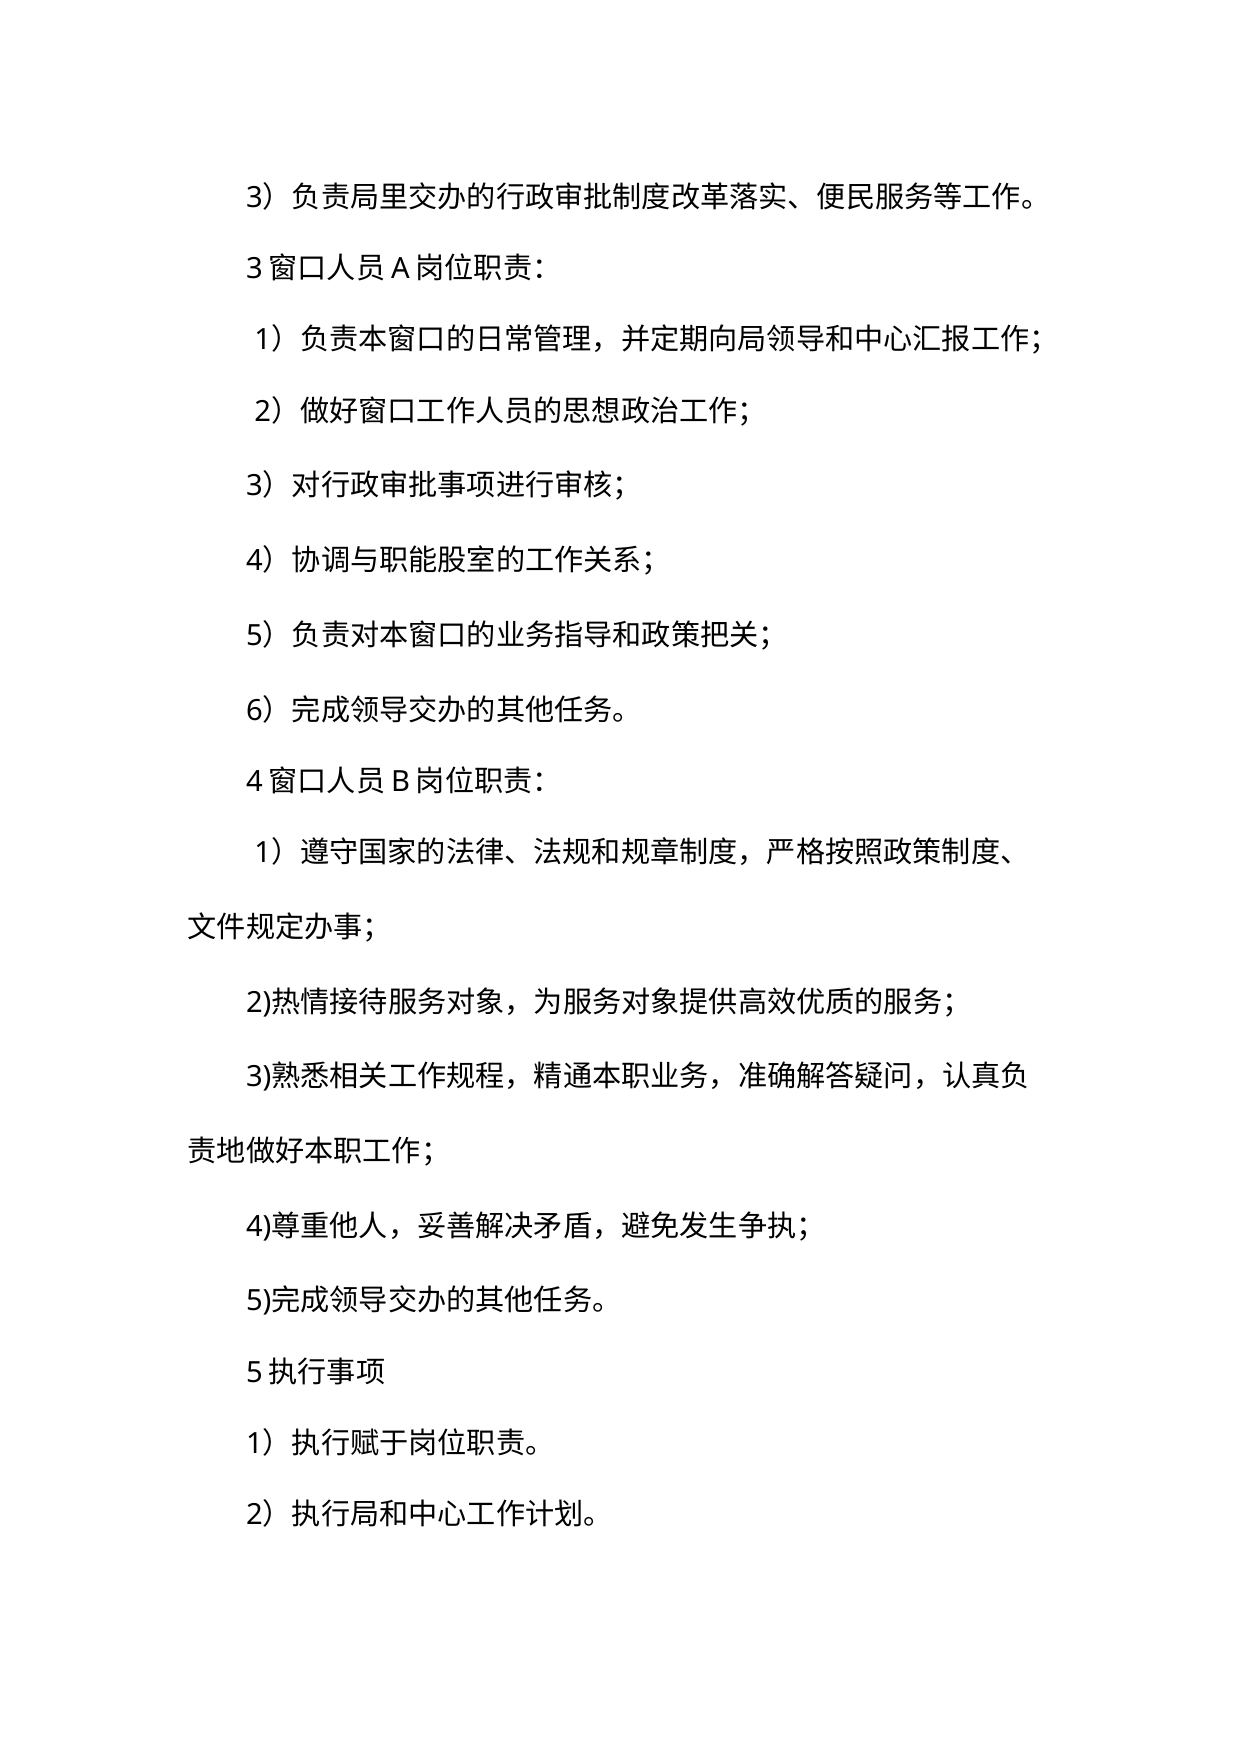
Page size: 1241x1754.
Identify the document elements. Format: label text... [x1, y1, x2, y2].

text 1）遵守国家的法律、法规和规章制度，严格按照政策制度、文件规定办事； 2)热情接待服务对象，为服务对象提供高效优质的服务； 3)熟悉相关工作规程，精通本职业务，准确解答疑问，认真负责地做好本职工作； 4)尊重他人，妥善解决矛盾，避免发生争执； 5)完成领导交办的其他任务。 [187, 817, 1053, 1331]
text 3窗口人员A岗位职责： [187, 233, 1053, 298]
text 1）负责本窗口的日常管理，并定期向局领导和中心汇报工作； [187, 305, 1053, 370]
text 2）执行局和中心工作计划。 [187, 1480, 1053, 1545]
text 1）执行赋于岗位职责。 [187, 1408, 1053, 1473]
text 4窗口人员B岗位职责： [187, 746, 1053, 811]
text 5执行事项 [187, 1337, 1053, 1402]
text 3）负责局里交办的行政审批制度改革落实、便民服务等工作。 [187, 162, 1053, 227]
text 2）做好窗口工作人员的思想政治工作； 3）对行政审批事项进行审核； 4）协调与职能股室的工作关系； 5）负责对本窗口的业务指导和政策把关； 6）完成领导交办的其他任务。 [187, 376, 1053, 740]
